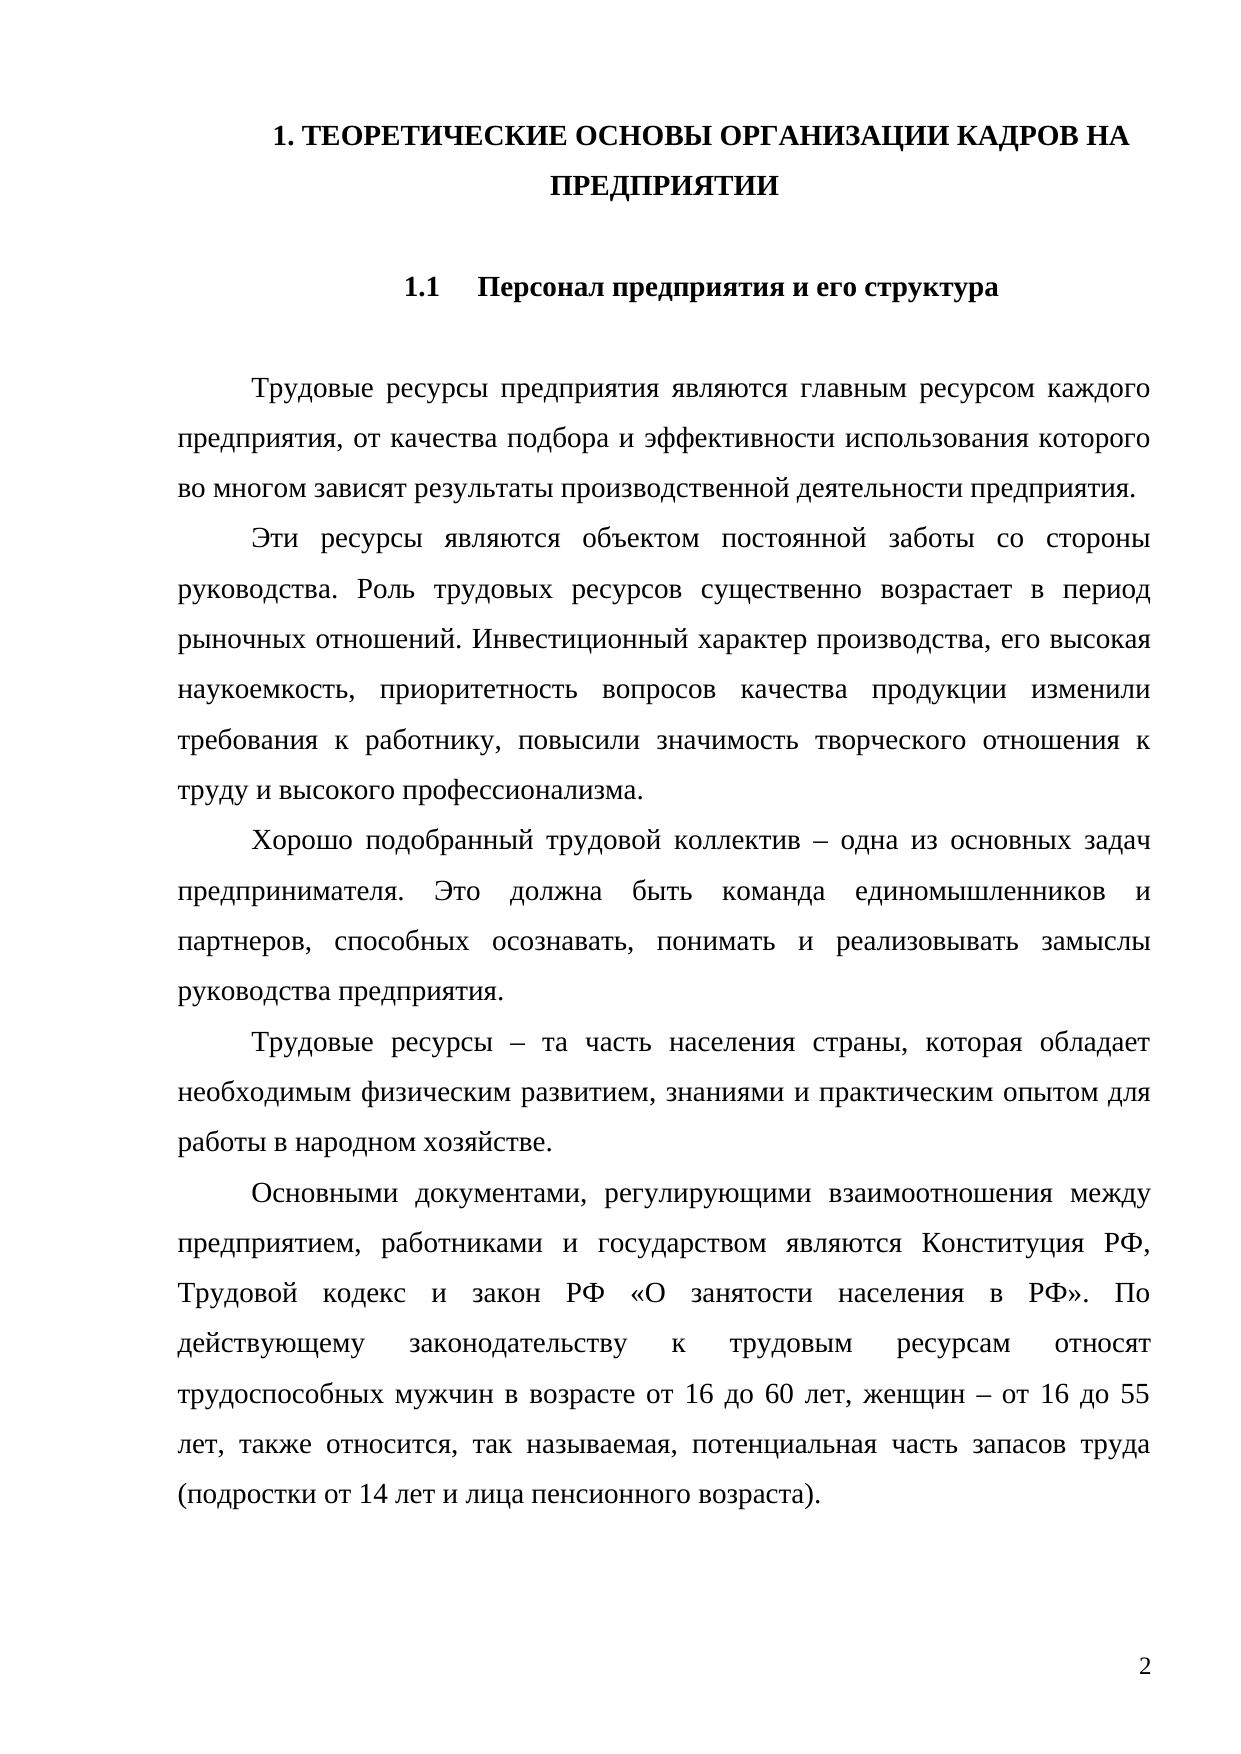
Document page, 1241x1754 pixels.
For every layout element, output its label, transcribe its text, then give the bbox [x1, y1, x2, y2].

text Хорошо подобранный трудовой коллектив – одна из основных задач предпринимателя. Это должна быть команда единомышленников и партнеров, способных осознавать, понимать и реализовывать замыслы руководства предприятия. [177, 822, 1152, 1007]
list Персонал предприятия и его структура [177, 269, 1152, 303]
text Трудовые ресурсы – та часть населения страны, которая обладает необходимым физическим развитием, знаниями и практическим опытом для работы в народном хозяйстве. [177, 1024, 1152, 1158]
text Эти ресурсы являются объектом постоянной заботы со стороны руководства. Роль трудовых ресурсов существенно возрастает в период рыночных отношений. Инвестиционный характер производства, его высокая наукоемкость, приоритетность вопросов качества продукции изменили требования к работнику, повысили значимость творческого отношения к труду и высокого профессионализма. [177, 521, 1152, 806]
text Основными документами, регулирующими взаимоотношения между предприятием, работниками и государством являются Конституция РФ, Трудовой кодекс и закон РФ «О занятости населения в РФ». По действующему законодательству к трудовым ресурсам относят трудоспособных мужчин в возрасте от 16 до 60 лет, женщин – от 16 до 55 лет, также относится, так называемая, потенциальная часть запасов труда (подростки от 14 лет и лица пенсионного возраста). [177, 1175, 1152, 1510]
text Трудовые ресурсы предприятия являются главным ресурсом каждого предприятия, от качества подбора и эффективности использования которого во многом зависят результаты производственной деятельности предприятия. [177, 370, 1152, 504]
text 1. ТЕОРЕТИЧЕСКИЕ ОСНОВЫ ОРГАНИЗАЦИИ КАДРОВ НА ПРЕДПРИЯТИИ [177, 118, 1152, 202]
